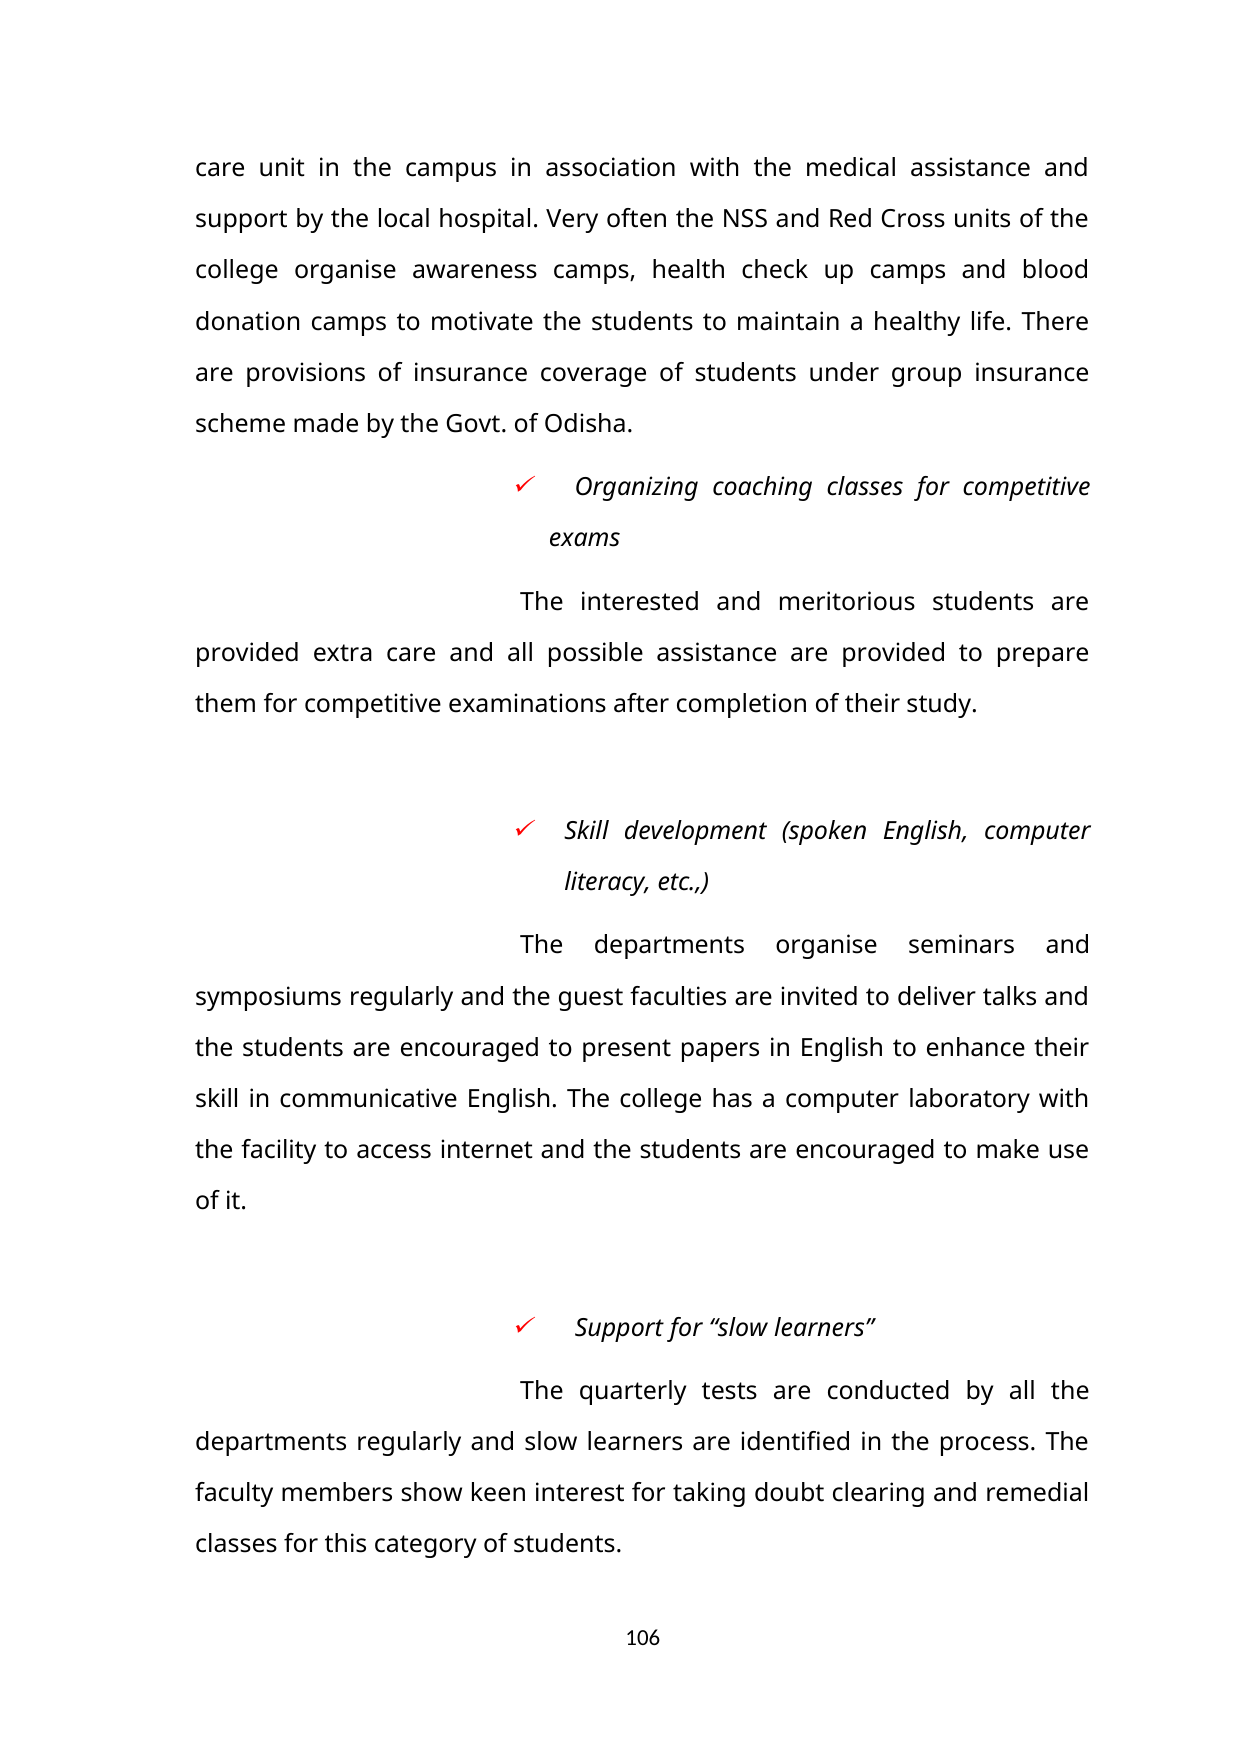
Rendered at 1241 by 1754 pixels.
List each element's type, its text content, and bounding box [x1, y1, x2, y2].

text The departments organise seminars and symposiums regularly and the guest faculties are invited to deliver talks and the students are encouraged to present papers in English to enhance their skill in communicative English. The college has a computer laboratory with the facility to access internet and the students are encouraged to make use of it. [195, 927, 1090, 1216]
text The quarterly tests are conducted by all the departments regularly and slow learners are identified in the process. The faculty members show keen interest for taking doubt clearing and remedial classes for this category of students. [195, 1373, 1090, 1560]
text The interested and meritorious students are provided extra care and all possible assistance are provided to prepare them for competitive examinations after completion of their study. [195, 583, 1090, 719]
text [195, 150, 1090, 439]
list Support for “slow learners” [511, 1309, 1090, 1343]
list Skill development (spoken English, computer literacy, etc.,) [511, 812, 1090, 898]
list Organizing coaching classes for competitive exams [511, 469, 1090, 554]
